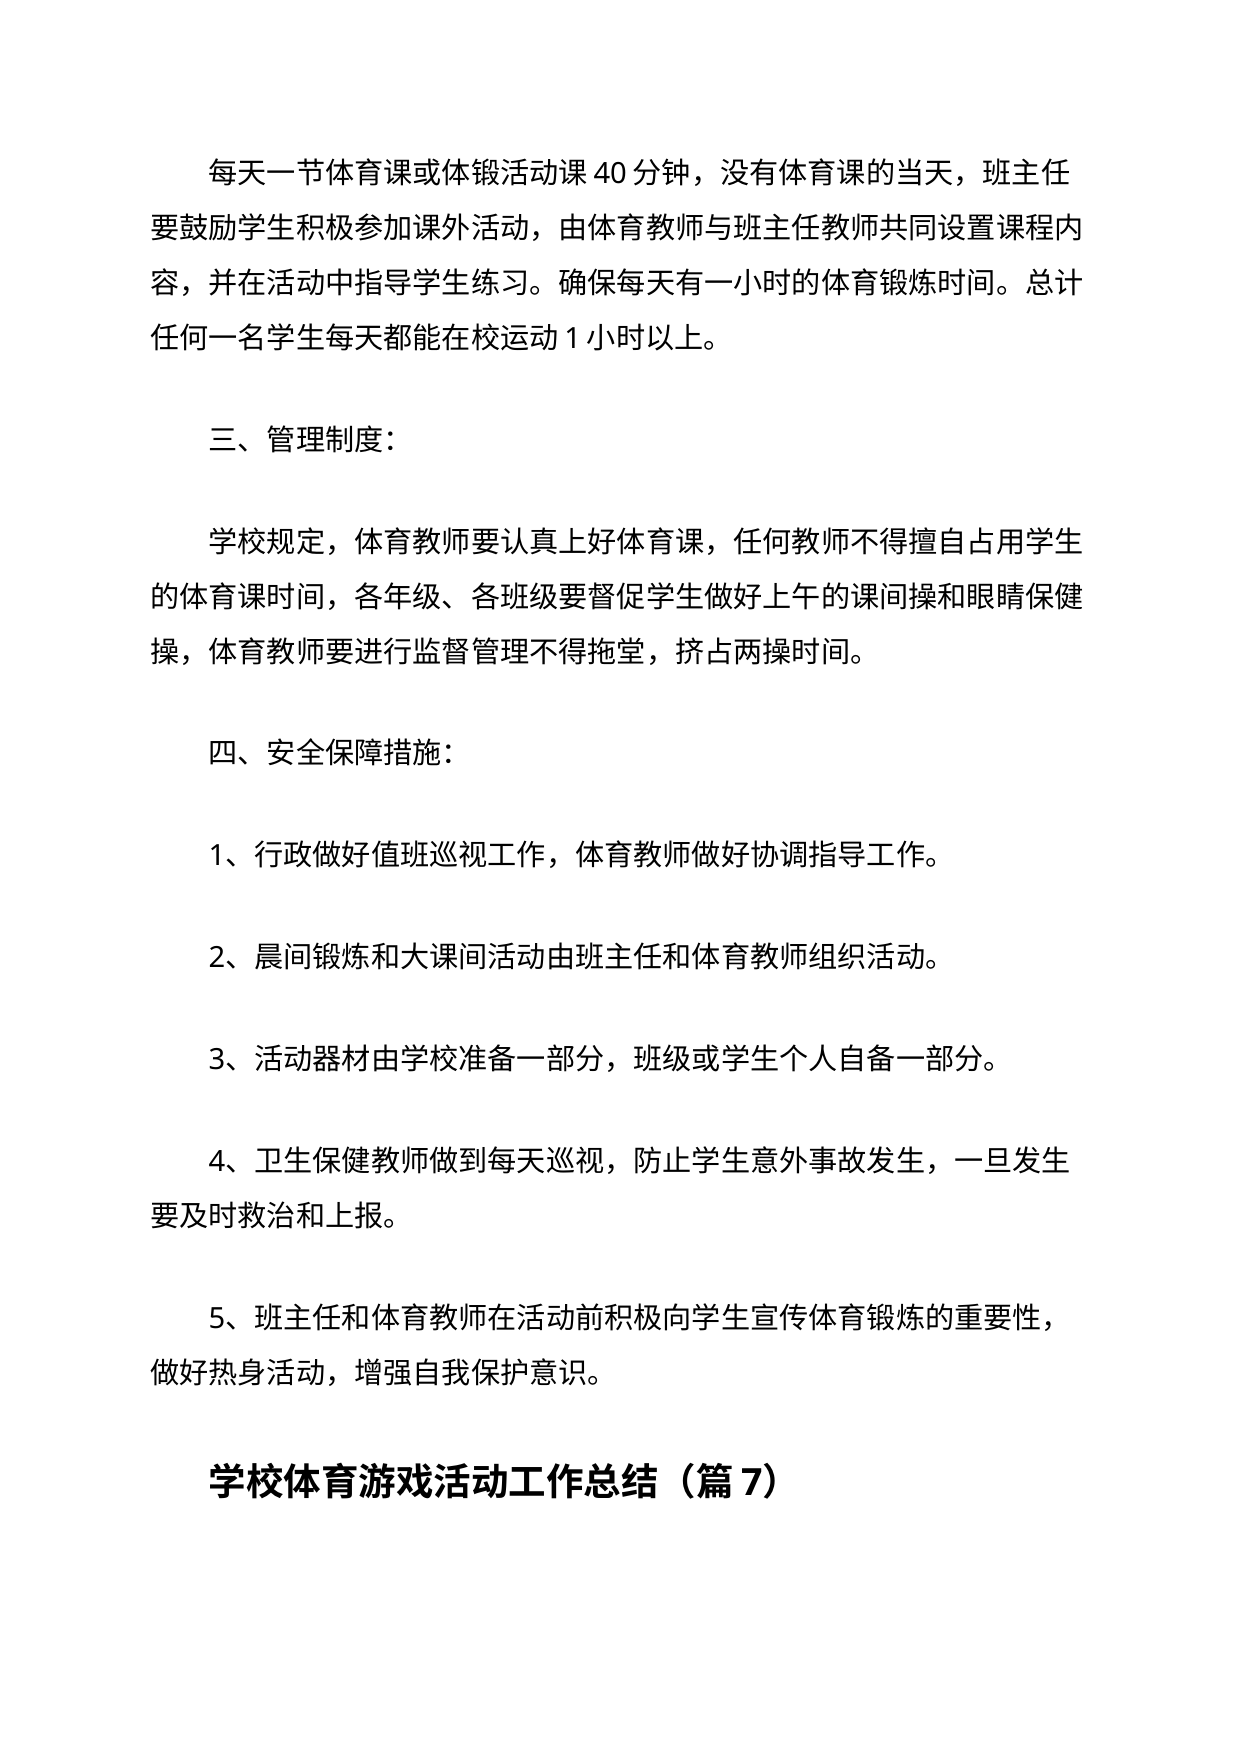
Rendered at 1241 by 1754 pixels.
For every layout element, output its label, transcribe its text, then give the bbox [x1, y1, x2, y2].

text 5、班主任和体育教师在活动前积极向学生宣传体育锻炼的重要性，做好热身活动，增强自我保护意识。 [150, 1294, 1090, 1392]
text 4、卫生保健教师做到每天巡视，防止学生意外事故发生，一旦发生要及时救治和上报。 [150, 1138, 1090, 1235]
text 1、行政做好值班巡视工作，体育教师做好协调指导工作。 [150, 832, 1090, 874]
text 每天一节体育课或体锻活动课40分钟，没有体育课的当天，班主任要鼓励学生积极参加课外活动，由体育教师与班主任教师共同设置课程内容，并在活动中指导学生练习。确保每天有一小时的体育锻炼时间。总计任何一名学生每天都能在校运动1小时以上。 [150, 150, 1090, 357]
text 学校体育游戏活动工作总结（篇7） [150, 1451, 1090, 1506]
text 2、晨间锻炼和大课间活动由班主任和体育教师组织活动。 [150, 934, 1090, 976]
text 3、活动器材由学校准备一部分，班级或学生个人自备一部分。 [150, 1036, 1090, 1078]
text 三、管理制度： [150, 417, 1090, 459]
text 四、安全保障措施： [150, 730, 1090, 772]
text 学校规定，体育教师要认真上好体育课，任何教师不得擅自占用学生的体育课时间，各年级、各班级要督促学生做好上午的课间操和眼睛保健操，体育教师要进行监督管理不得拖堂，挤占两操时间。 [150, 518, 1090, 671]
